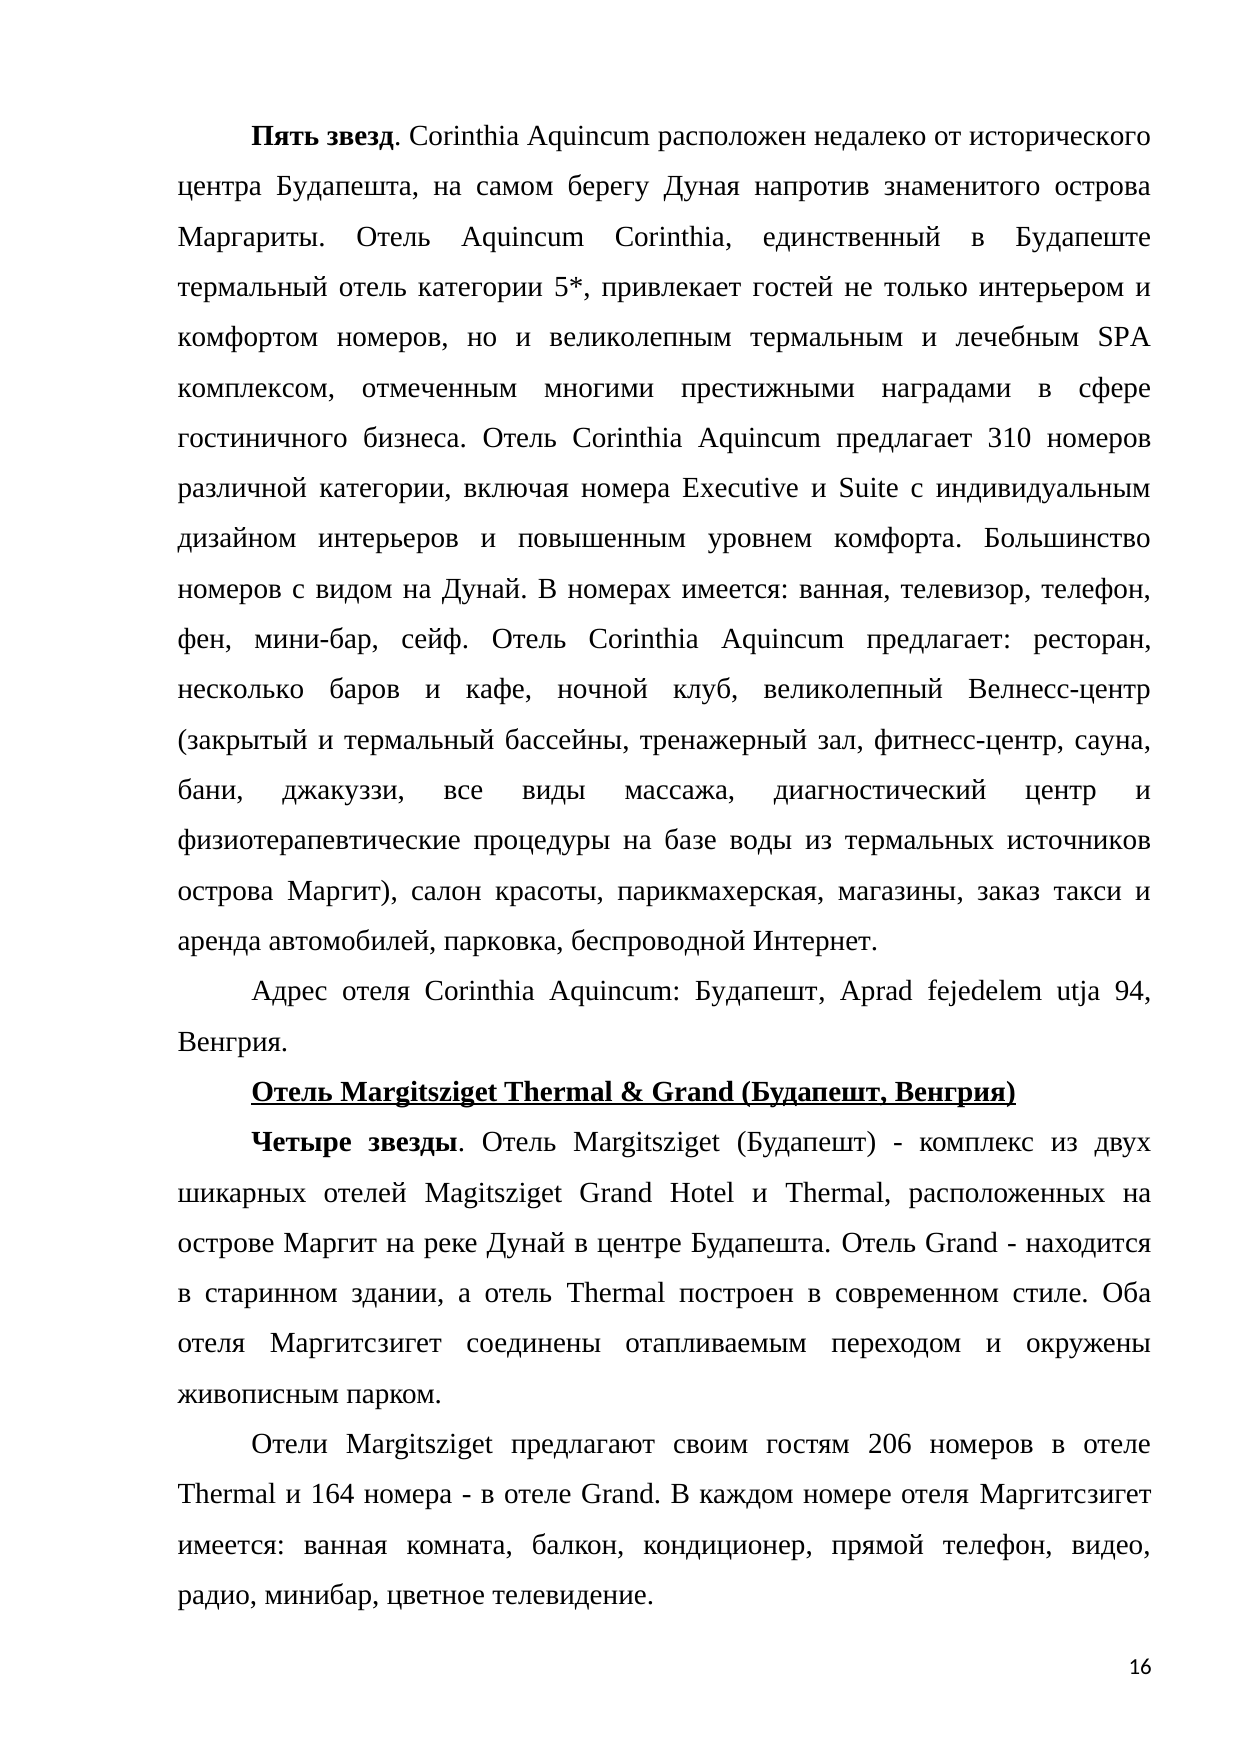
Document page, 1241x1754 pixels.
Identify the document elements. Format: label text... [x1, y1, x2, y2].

subtitle Четыре звезды. Отель Margitsziget (Будапешт) - комплекс из двух шикарных отелей Magitsziget Grand Hotel и Thermal, расположенных на острове Маргит на реке Дунай в центре Будапешта. Отель Grand - находится в старинном здании, а отель Thermal построен в современном стиле. Оба отеля Маргитсзигет соединены отапливаемым переходом и окружены живописным парком. [177, 1124, 1152, 1409]
subtitle Отель Margitsziget Thermal & Grand (Будапешт, Венгрия) [177, 1074, 1152, 1108]
text Пять звезд. Corinthia Aquincum расположен недалеко от исторического центра Будапешта, на самом берегу Дуная напротив знаменитого острова Маргариты. Отель Aquincum Corinthia, единственный в Будапеште термальный отель категории 5*, привлекает гостей не только интерьером и комфортом номеров, но и великолепным термальным и лечебным SPA комплексом, отмеченным многими престижными наградами в сфере гостиничного бизнеса. Отель Corinthia Aquincum предлагает 310 номеров различной категории, включая номера Executive и Suite с индивидуальным дизайном интерьеров и повышенным уровнем комфорта. Большинство номеров с видом на Дунай. В номерах имеется: ванная, телевизор, телефон, фен, мини-бар, сейф. Отель Corinthia Aquincum предлагает: ресторан, несколько баров и кафе, ночной клуб, великолепный Велнесс-центр (закрытый и термальный бассейны, тренажерный зал, фитнесс-центр, сауна, бани, джакуззи, все виды массажа, диагностический центр и физиотерапевтические процедуры на базе воды из термальных источников острова Маргит), салон красоты, парикмахерская, магазины, заказ такси и аренда автомобилей, парковка, беспроводной Интернет. [177, 118, 1152, 957]
subtitle Отели Margitsziget предлагают своим гостям 206 номеров в отеле Thermal и 164 номера - в отеле Grand. В каждом номере отеля Маргитсзигет имеется: ванная комната, балкон, кондиционер, прямой телефон, видео, радио, минибар, цветное телевидение. [177, 1426, 1152, 1611]
text Адрес отеля Corinthia Aquincum: Будапешт, Aprad fejedelem utja 94, Венгрия. [177, 973, 1152, 1057]
